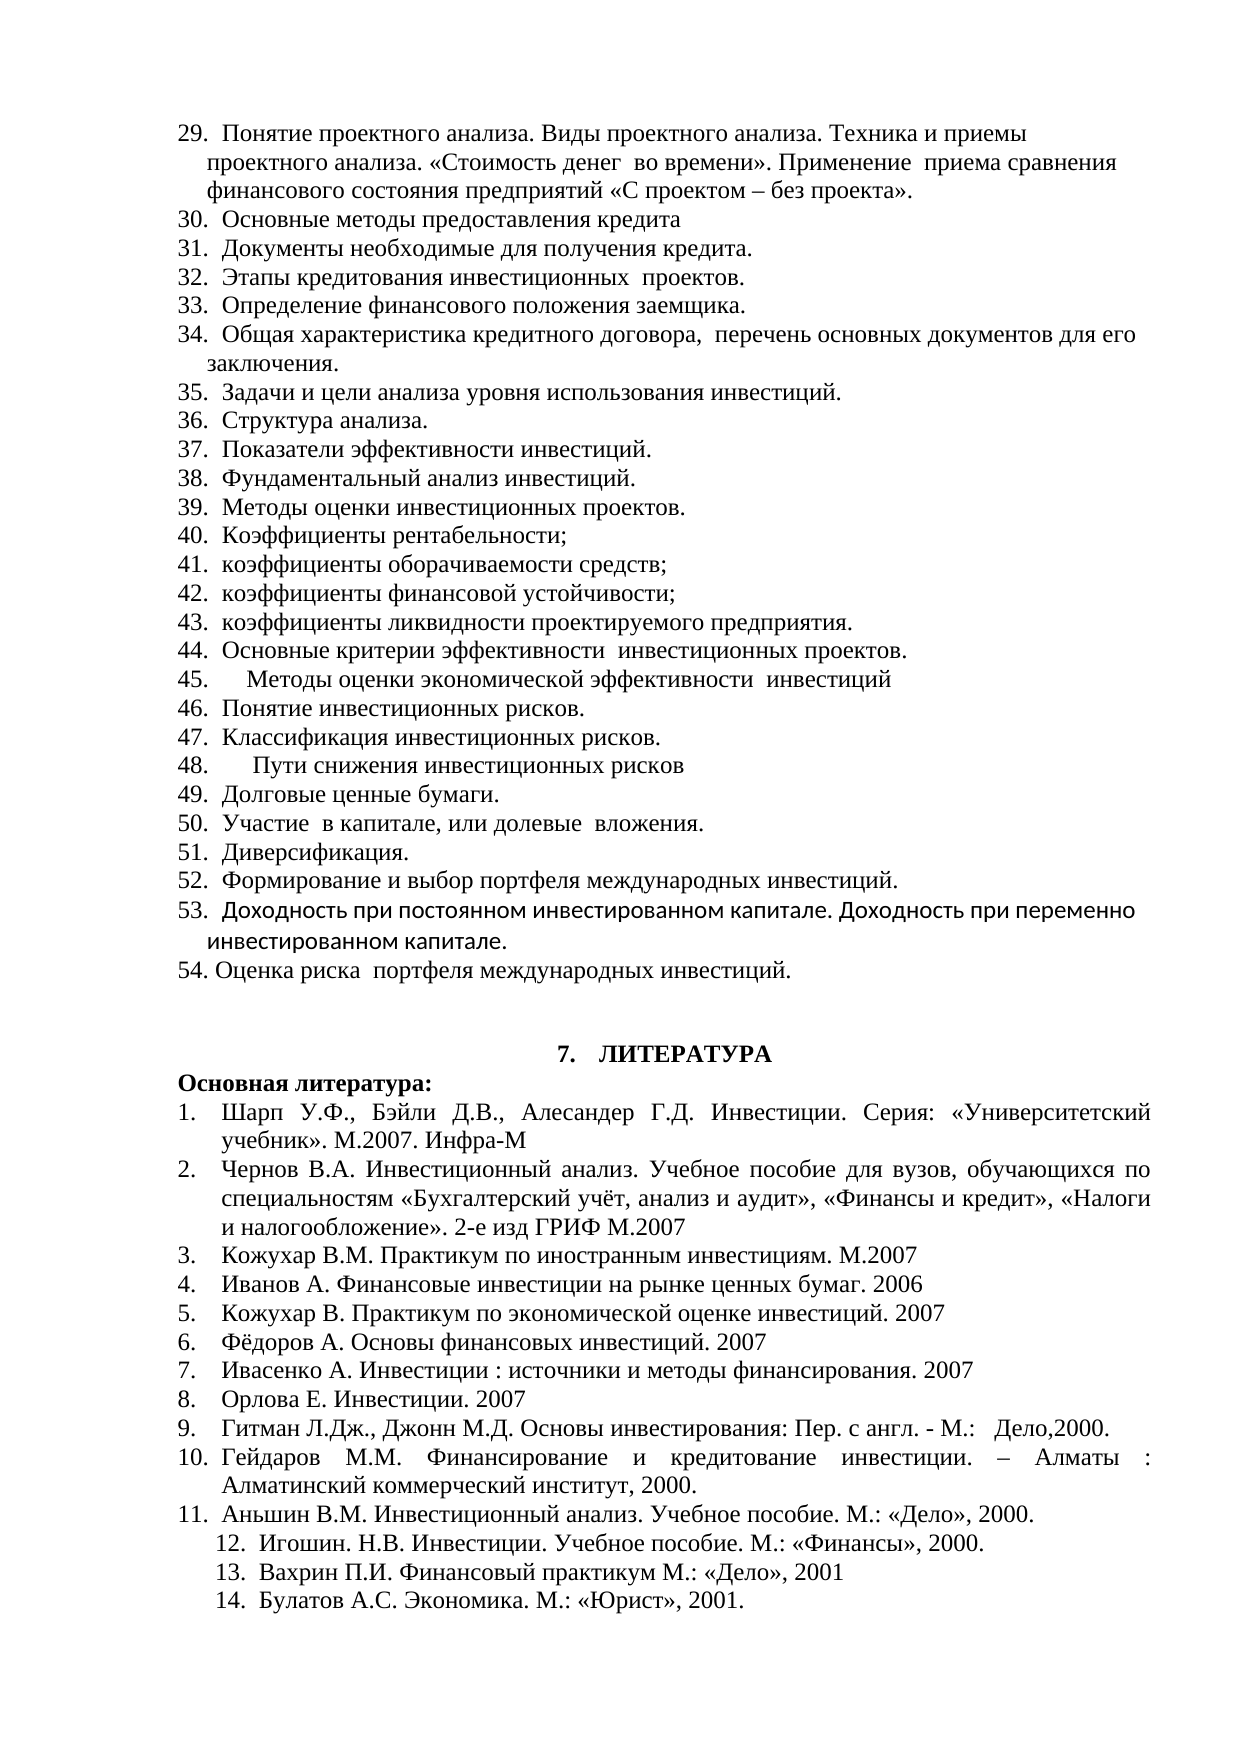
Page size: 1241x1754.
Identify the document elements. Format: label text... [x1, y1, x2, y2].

list Документы необходимые для получения кредита. [177, 233, 1152, 262]
list Общая характеристика кредитного договора, перечень основных документов для его заключения. [177, 319, 1152, 377]
list коэффициенты оборачиваемости средств; [177, 549, 1152, 578]
list Фёдоров А. Основы финансовых инвестиций. 2007 [177, 1327, 1152, 1356]
list Кожухар В. Практикум по экономической оценке инвестиций. 2007 [177, 1298, 1152, 1327]
list Долговые ценные бумаги. [177, 779, 1152, 808]
list Пути снижения инвестиционных рисков [177, 751, 1152, 779]
list Диверсификация. [177, 837, 1152, 866]
list коэффициенты ликвидности проектируемого предприятия. [177, 607, 1152, 636]
list Чернов В.А. Инвестиционный анализ. Учебное пособие для вузов, обучающихся по специальностям «Бухгалтерский учёт, анализ и аудит», «Финансы и кредит», «Налоги и налогообложение». 2-е изд ГРИФ М.2007 [177, 1154, 1152, 1241]
list Понятие инвестиционных рисков. [177, 693, 1152, 722]
list Участие в капитале, или долевые вложения. [177, 808, 1152, 837]
list Гейдаров М.М. Финансирование и кредитование инвестиции. – Алматы : Алматинский коммерческий институт, 2000. [177, 1442, 1152, 1499]
list Доходность при постоянном инвестированном капитале. Доходность при переменно инвестированном капитале. [177, 894, 1152, 955]
list Методы оценки экономической эффективности инвестиций [177, 664, 1152, 693]
list Классификация инвестиционных рисков. [177, 722, 1152, 751]
list Иванов А. Финансовые инвестиции на рынке ценных бумаг. 2006 [177, 1269, 1152, 1298]
list Фундаментальный анализ инвестиций. [177, 463, 1152, 492]
list Кожухар В.М. Практикум по иностранным инвестициям. М.2007 [177, 1241, 1152, 1269]
list коэффициенты финансовой устойчивости; [177, 578, 1152, 607]
list Структура анализа. [177, 406, 1152, 434]
list Гитман Л.Дж., Джонн М.Д. Основы инвестирования: Пер. с англ. - М.: Дело,2000. [177, 1413, 1152, 1442]
list Формирование и выбор портфеля международных инвестиций. [177, 866, 1152, 894]
text Основная литература: [177, 1068, 1152, 1097]
list Игошин. Н.В. Инвестиции. Учебное пособие. М.: «Финансы», 2000. [215, 1528, 1152, 1557]
list Оценка риска портфеля международных инвестиций. [177, 955, 1152, 984]
list Этапы кредитования инвестиционных проектов. [177, 262, 1152, 291]
list Ивасенко А. Инвестиции : источники и методы финансирования. 2007 [177, 1356, 1152, 1384]
list Понятие проектного анализа. Виды проектного анализа. Техника и приемы проектного анализа. «Стоимость денег во времени». Применение приема сравнения финансового состояния предприятий «С проектом – без проекта». [177, 118, 1152, 204]
list Основные критерии эффективности инвестиционных проектов. [177, 636, 1152, 664]
list Задачи и цели анализа уровня использования инвестиций. [177, 377, 1152, 406]
list Определение финансового положения заемщика. [177, 291, 1152, 319]
list Вахрин П.И. Финансовый практикум М.: «Дело», 2001 [215, 1557, 1152, 1586]
list Коэффициенты рентабельности; [177, 521, 1152, 549]
list Булатов А.С. Экономика. М.: «Юрист», 2001. [215, 1586, 1152, 1614]
list Шарп У.Ф., Бэйли Д.В., Алесандер Г.Д. Инвестиции. Серия: «Университетский учебник». М.2007. Инфра-М [177, 1097, 1152, 1154]
list Аньшин В.М. Инвестиционный анализ. Учебное пособие. М.: «Дело», 2000. [177, 1499, 1152, 1528]
list Орлова Е. Инвестиции. 2007 [177, 1384, 1152, 1413]
list ЛИТЕРАТУРА [177, 1039, 1152, 1068]
list Основные методы предоставления кредита [177, 204, 1152, 233]
list Методы оценки инвестиционных проектов. [177, 492, 1152, 521]
list Показатели эффективности инвестиций. [177, 434, 1152, 463]
